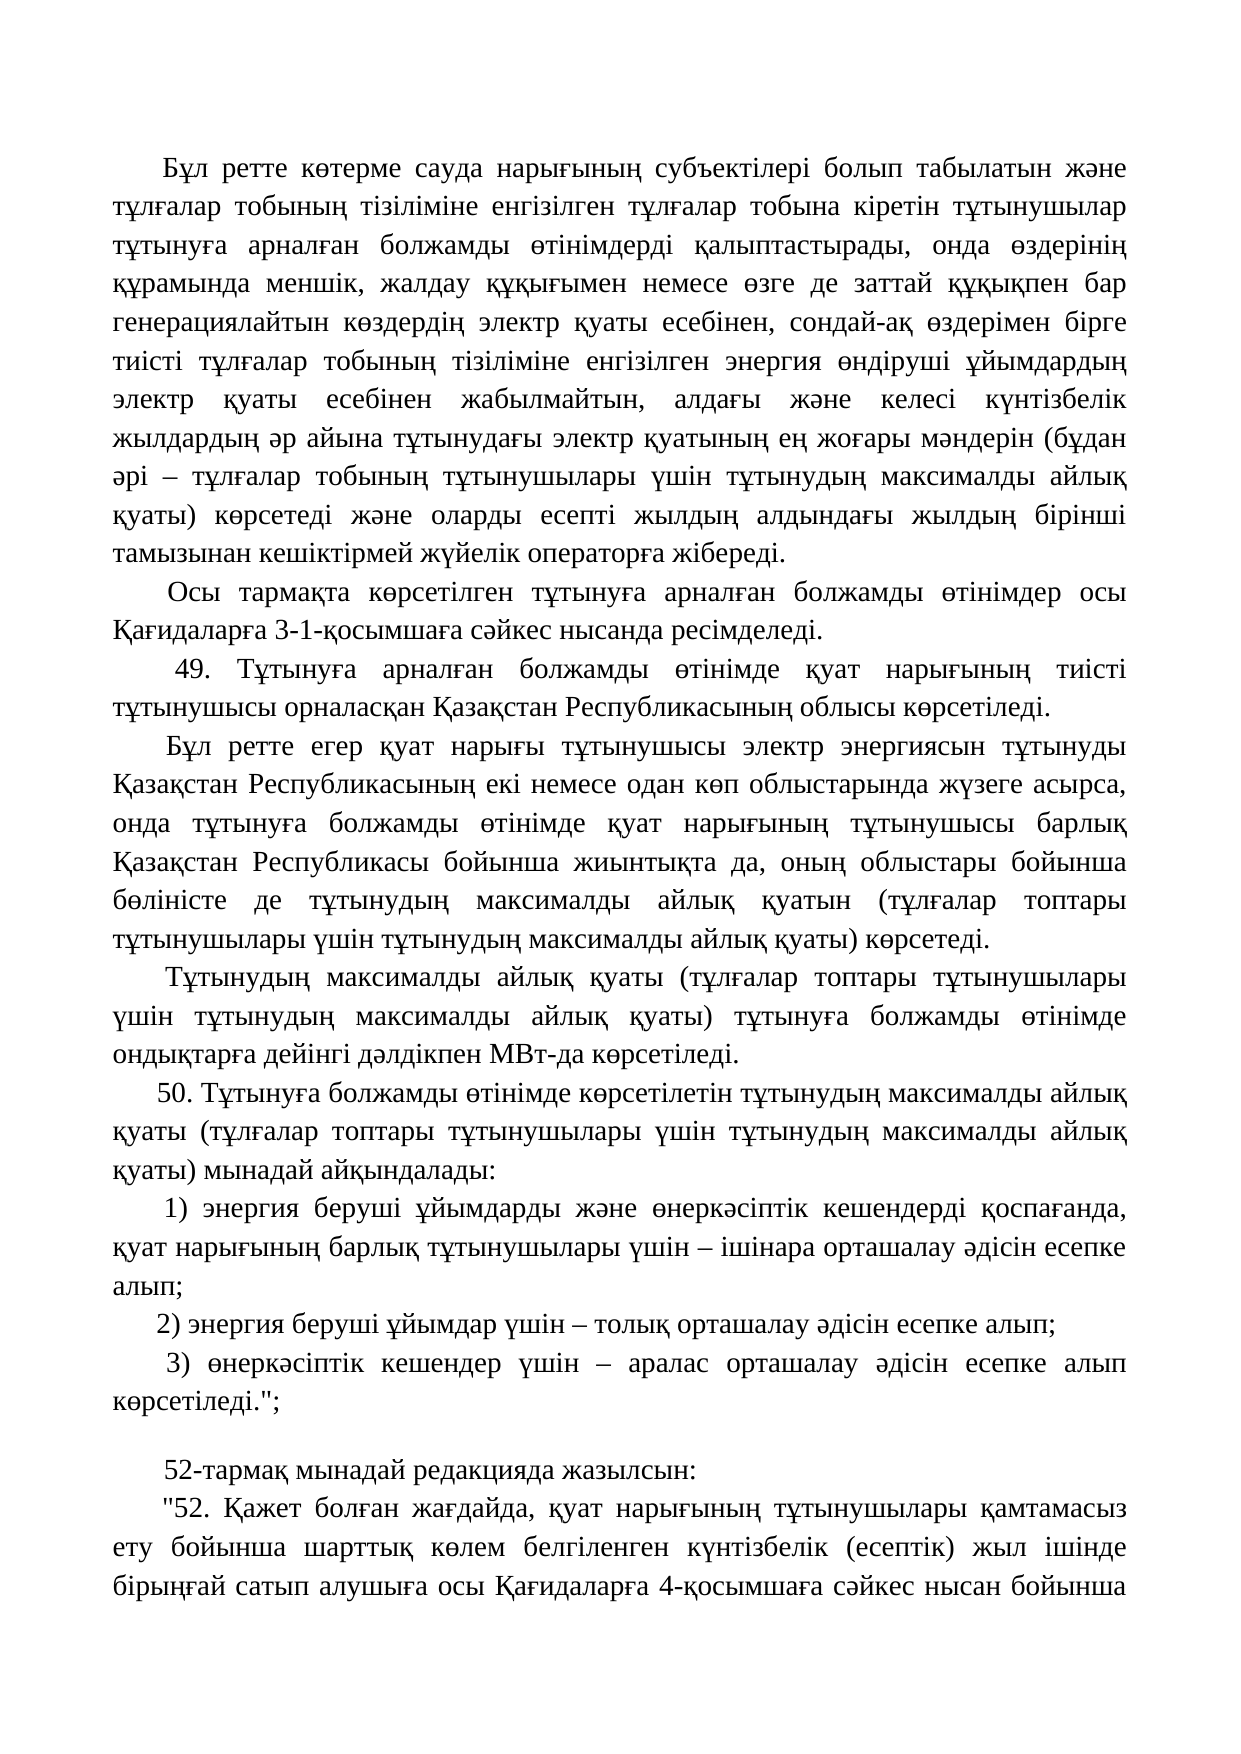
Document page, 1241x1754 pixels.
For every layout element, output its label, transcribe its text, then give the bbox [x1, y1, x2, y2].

text 2) энергия беруші ұйымдар үшін – толық орташалау әдісін есепке алып; [112, 1306, 1128, 1340]
text Тұтынудың максималды айлық қуаты (тұлғалар топтары тұтынушылары үшін тұтынудың максималды айлық қуаты) тұтынуға болжамды өтінімде ондықтарға дейінгі дәлдікпен МВт-да көрсетіледі. [112, 959, 1128, 1070]
text 50. Тұтынуға болжамды өтінімде көрсетілетін тұтынудың максималды айлық қуаты (тұлғалар топтары тұтынушылары үшін тұтынудың максималды айлық қуаты) мынадай айқындалады: [112, 1075, 1128, 1186]
text Бұл ретте егер қуат нарығы тұтынушысы электр энергиясын тұтынуды Қазақстан Республикасының екі немесе одан көп облыстарында жүзеге асырса, онда тұтынуға болжамды өтінімде қуат нарығының тұтынушысы барлық Қазақстан Республикасы бойынша жиынтықта да, оның облыстары бойынша бөліністе де тұтынудың максималды айлық қуатын (тұлғалар топтары тұтынушылары үшін тұтынудың максималды айлық қуаты) көрсетеді. [112, 728, 1128, 954]
text 52-тармақ мынадай редакцияда жазылсын: [112, 1452, 1128, 1486]
text 3) өнеркәсіптік кешендер үшін – аралас орташалау әдісін есепке алып көрсетіледі."; [112, 1345, 1128, 1417]
text 49. Тұтынуға арналған болжамды өтінімде қуат нарығының тиісті тұтынушысы орналасқан Қазақстан Республикасының облысы көрсетіледі. [112, 651, 1128, 723]
text Осы тармақта көрсетілген тұтынуға арналған болжамды өтінімдер осы Қағидаларға 3-1-қосымшаға сәйкес нысанда ресімделеді. [112, 574, 1128, 646]
text Бұл ретте көтерме сауда нарығының субъектілері болып табылатын және тұлғалар тобының тізіліміне енгізілген тұлғалар тобына кіретін тұтынушылар тұтынуға арналған болжамды өтінімдерді қалыптастырады, онда өздерінің құрамында меншік, жалдау құқығымен немесе өзге де заттай құқықпен бар генерациялайтын көздердің электр қуаты есебінен, сондай-ақ өздерімен бірге тиісті тұлғалар тобының тізіліміне енгізілген энергия өндіруші ұйымдардың электр қуаты есебінен жабылмайтын, алдағы және келесі күнтізбелік жылдардың әр айына тұтынудағы электр қуатының ең жоғары мәндерін (бұдан әрі – тұлғалар тобының тұтынушылары үшін тұтынудың максималды айлық қуаты) көрсетеді және оларды есепті жылдың алдындағы жылдың бірінші тамызынан кешіктірмей жүйелік операторға жібереді. [112, 150, 1128, 569]
text 1) энергия беруші ұйымдарды және өнеркәсіптік кешендерді қоспағанда, қуат нарығының барлық тұтынушылары үшін – ішінара орташалау әдісін есепке алып; [112, 1191, 1128, 1301]
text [112, 1491, 1128, 1601]
